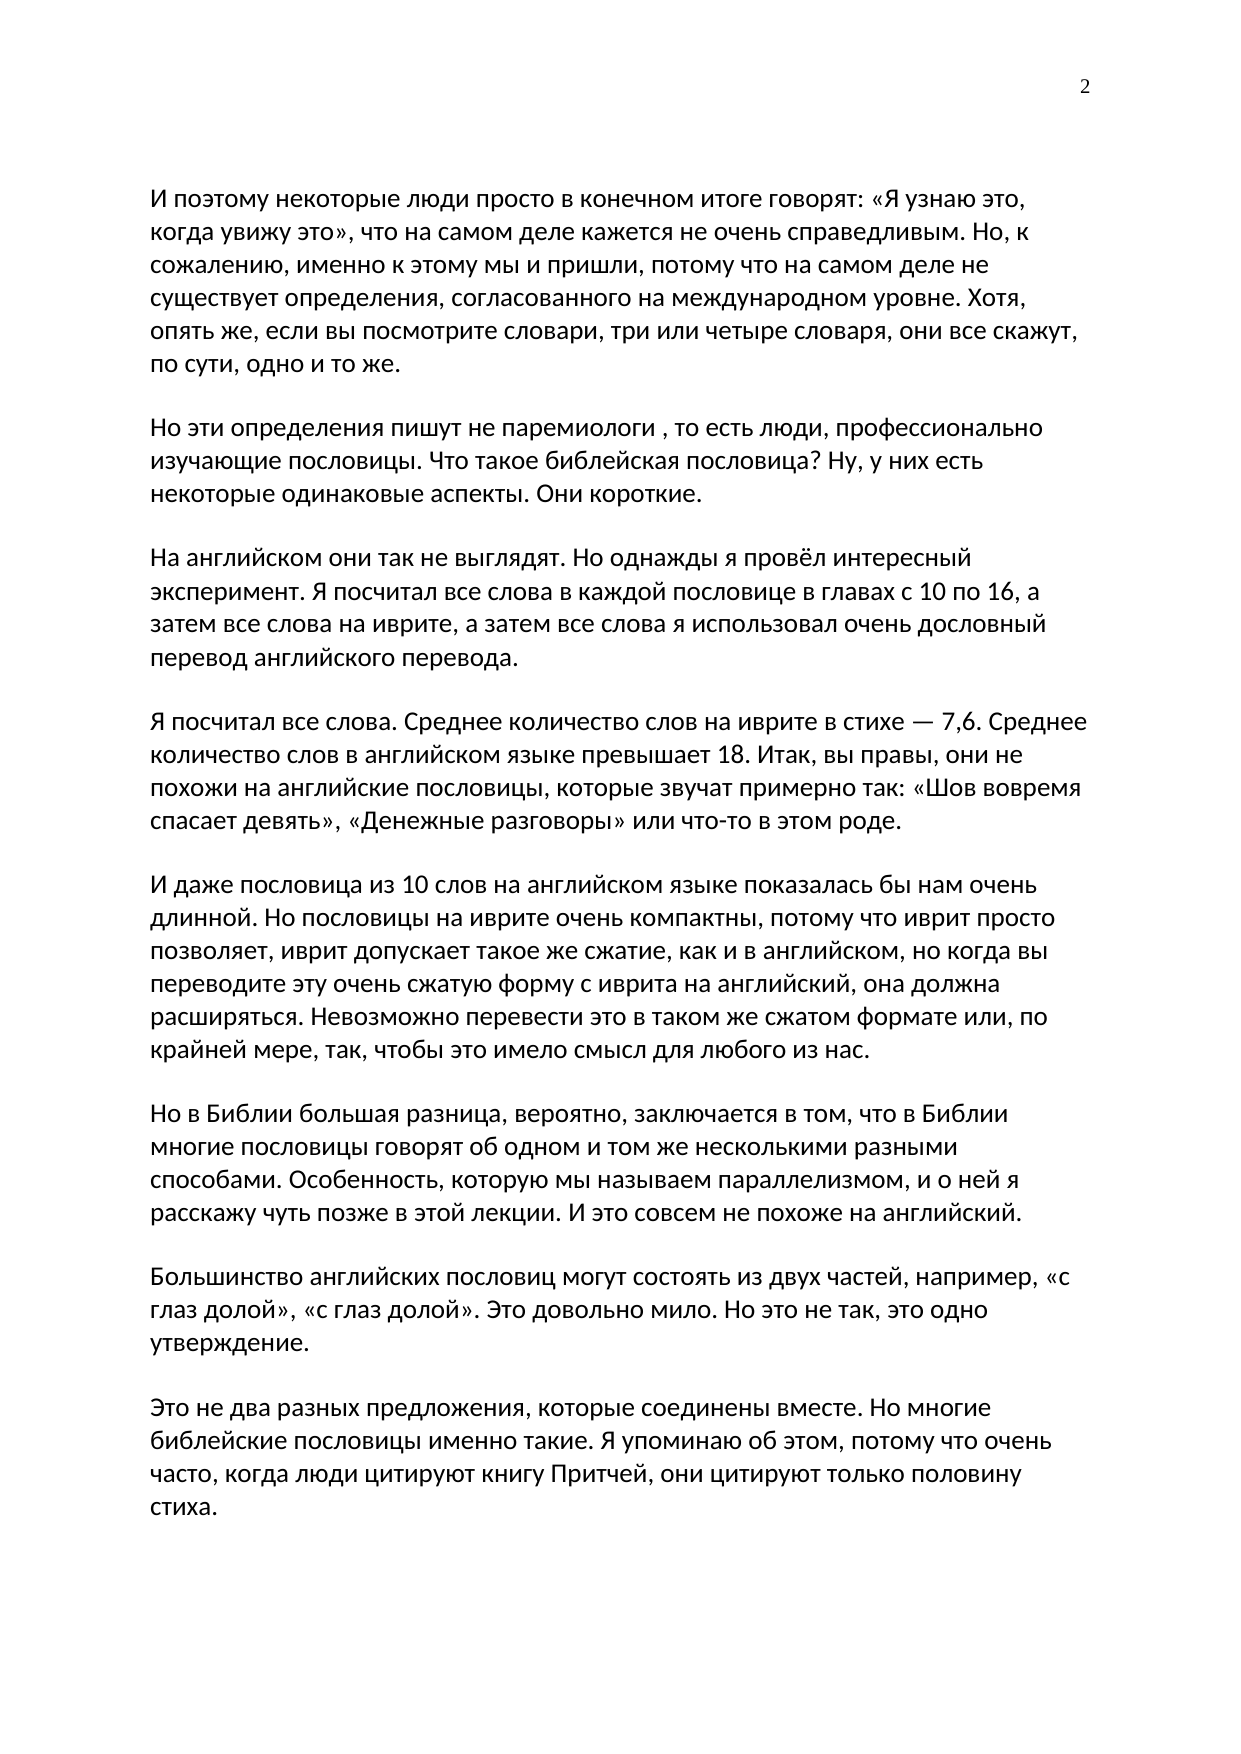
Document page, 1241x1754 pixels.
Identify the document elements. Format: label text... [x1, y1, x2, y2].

text И даже пословица из 10 слов на английском языке показалась бы нам очень длинной. Но пословицы на иврите очень компактны, потому что иврит просто позволяет, иврит допускает такое же сжатие, как и в английском, но когда вы переводите эту очень сжатую форму с иврита на английский, она должна расширяться. Невозможно перевести это в таком же сжатом формате или, по крайней мере, так, чтобы это имело смысл для любого из нас. [150, 867, 1090, 1065]
text Я посчитал все слова. Среднее количество слов на иврите в стихе — 7,6. Среднее количество слов в английском языке превышает 18. Итак, вы правы, они не похожи на английские пословицы, которые звучат примерно так: «Шов вовремя спасает девять», «Денежные разговоры» или что-то в этом роде. [150, 704, 1090, 836]
text И поэтому некоторые люди просто в конечном итоге говорят: «Я узнаю это, когда увижу это», что на самом деле кажется не очень справедливым. Но, к сожалению, именно к этому мы и пришли, потому что на самом деле не существует определения, согласованного на международном уровне. Хотя, опять же, если вы посмотрите словари, три или четыре словаря, они все скажут, по сути, одно и то же. [150, 181, 1090, 379]
text Большинство английских пословиц могут состоять из двух частей, например, «с глаз долой», «с глаз долой». Это довольно мило. Но это не так, это одно утверждение. [150, 1259, 1090, 1359]
text Но эти определения пишут не паремиологи , то есть люди, профессионально изучающие пословицы. Что такое библейская пословица? Ну, у них есть некоторые одинаковые аспекты. Они короткие. [150, 410, 1090, 509]
text Это не два разных предложения, которые соединены вместе. Но многие библейские пословицы именно такие. Я упоминаю об этом, потому что очень часто, когда люди цитируют книгу Притчей, они цитируют только половину стиха. [150, 1390, 1090, 1522]
text Но в Библии большая разница, вероятно, заключается в том, что в Библии многие пословицы говорят об одном и том же несколькими разными способами. Особенность, которую мы называем параллелизмом, и о ней я расскажу чуть позже в этой лекции. И это совсем не похоже на английский. [150, 1096, 1090, 1228]
text На английском они так не выглядят. Но однажды я провёл интересный эксперимент. Я посчитал все слова в каждой пословице в главах с 10 по 16, а затем все слова на иврите, а затем все слова я использовал очень дословный перевод английского перевода. [150, 541, 1090, 673]
